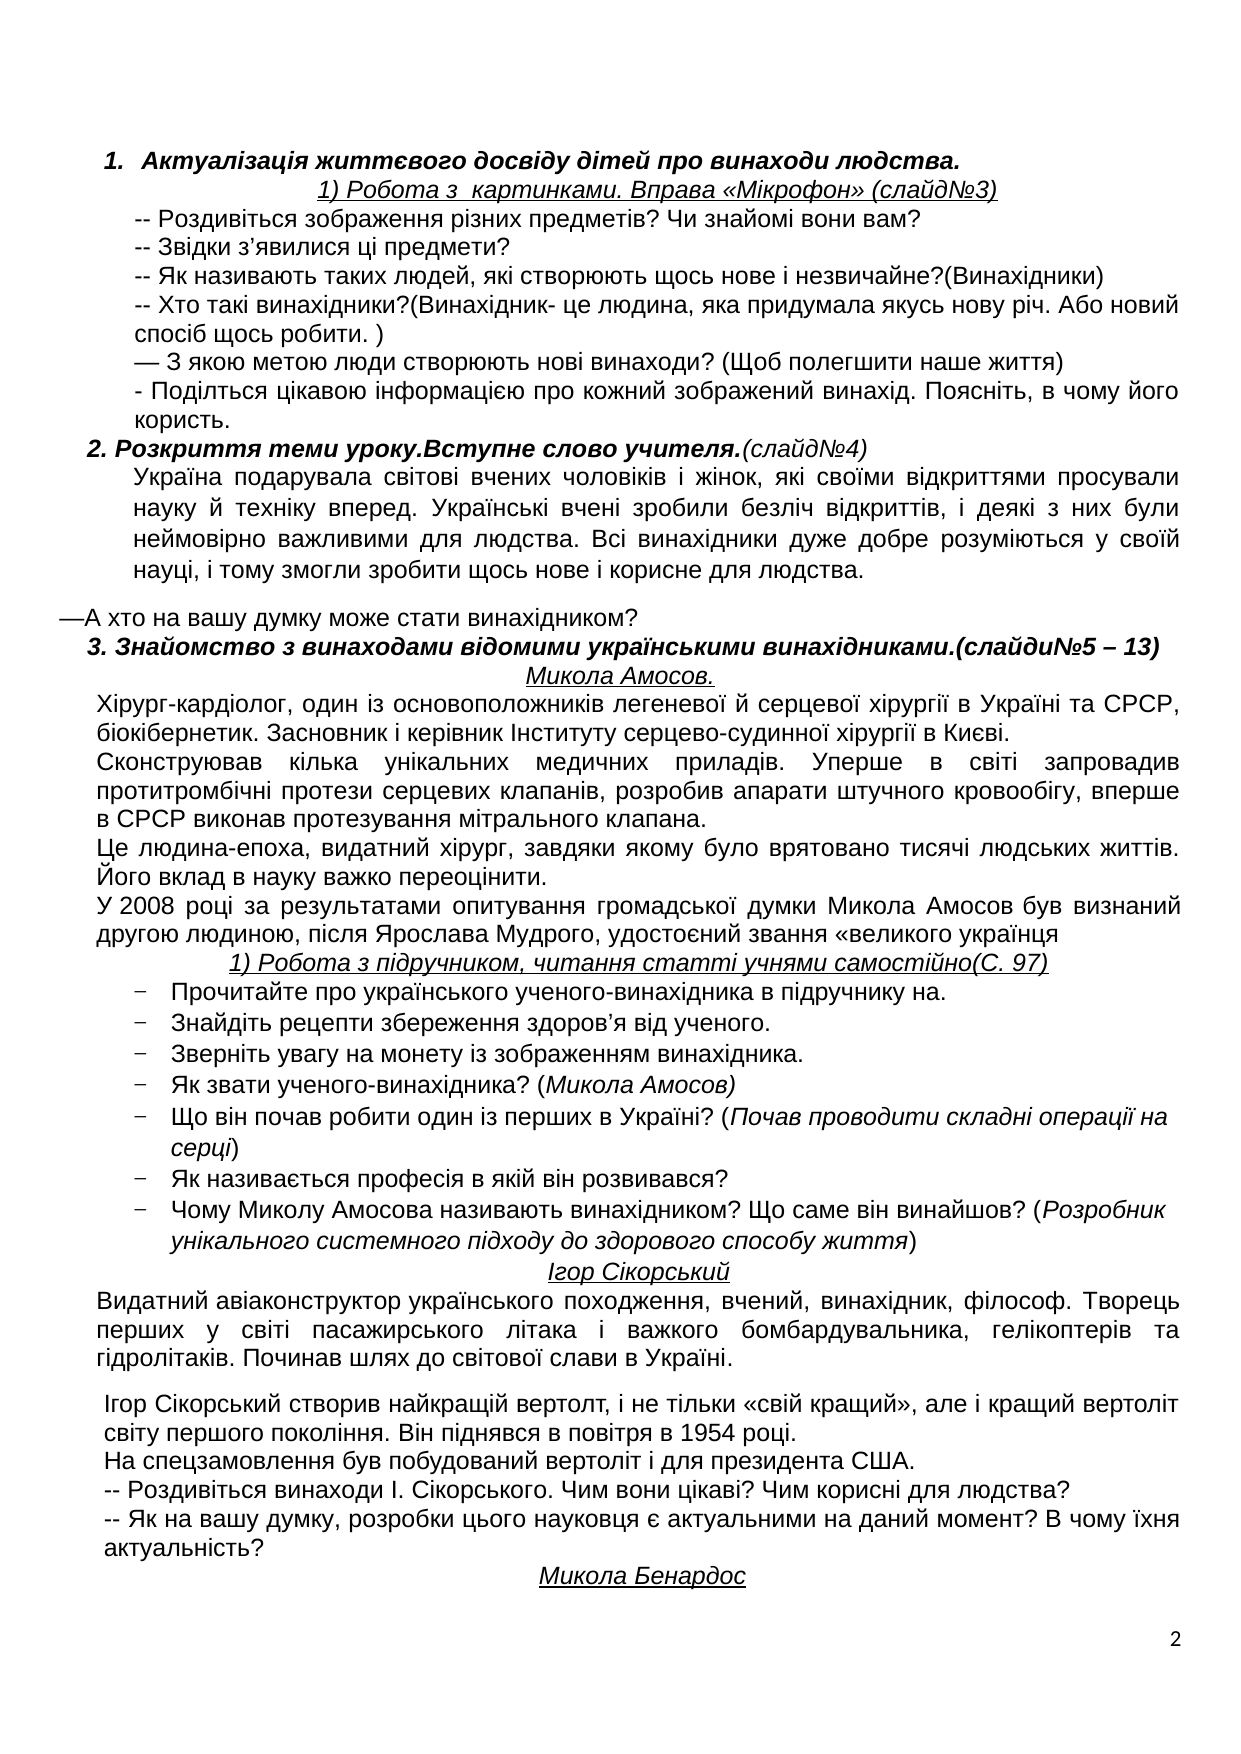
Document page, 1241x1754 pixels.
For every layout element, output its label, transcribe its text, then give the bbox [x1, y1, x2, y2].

list Прочитайте про українського ученого-винахідника в підручнику на. [133, 977, 1181, 1006]
list Що він почав робити один із перших в Україні? (Почав проводити складні операції на серці) [133, 1102, 1181, 1161]
text Ігор Сікорський створив найкращій вертолт, і не тільки «свій кращий», але і кращий вертоліт світу першого покоління. Він піднявся в повітря в 1954 році. [103, 1389, 1181, 1446]
list Чому Миколу Амосова називають винахідником? Що саме він винайшов? (Розробник унікального системного підходу до здорового способу життя) [133, 1195, 1181, 1255]
text -- Як на вашу думку, розробки цього науковця є актуальними на даний момент? В чому їхня актуальність? [103, 1504, 1181, 1561]
text -- Роздивіться винаходи І. Сікорського. Чим вони цікаві? Чим корисні для людства? [103, 1475, 1181, 1504]
text Микола Амосов. [59, 661, 1181, 689]
text 2. Розкриття теми уроку.Вступне слово учителя.(слайд№4) [59, 434, 1181, 462]
list Як називається професія в якій він розвивався? [133, 1164, 1181, 1193]
list - Поділться цікавою інформацією про кожний зображений винахід. Поясніть, в чому його користь. [134, 376, 1181, 434]
list -- Звідки з’явилися ці предмети? [134, 232, 1181, 261]
list -- Як називають таких людей, які створюють щось нове і незвичайне?(Винахідники) [134, 261, 1181, 290]
list Сконструював кілька унікальних медичних приладів. Уперше в світі запровадив протитромбічні протези серцевих клапанів, розробив апарати штучного кровообігу, вперше в СРСР виконав протезування мітрального клапана. [96, 747, 1181, 833]
text —А хто на вашу думку може стати винахідником? [59, 603, 1181, 632]
list Знайдіть рецепти збереження здоров’я від ученого. [133, 1008, 1181, 1037]
list 1) Робота з картинками. Вправа «Мікрофон» (слайд№3) [134, 175, 1181, 204]
text Микола Бенардос [103, 1561, 1181, 1590]
text На спецзамовлення був побудований вертоліт і для президента США. [103, 1446, 1181, 1475]
text 3. Знайомство з винаходами відомими українськими винахідниками.(слайди№5 – 13) [59, 632, 1181, 661]
list Актуалізація життєвого досвіду дітей про винаходи людства. [103, 146, 1181, 175]
list Хірург-кардіолог, один із основоположників легеневої й серцевої хірургії в Україні та СРСР, біокібернетик. Засновник і керівник Інституту серцево-судинної хірургії в Києві. [96, 689, 1181, 747]
list Видатний авіаконструктор українського походження, вчений, винахідник, філософ. Творець перших у світі пасажирського літака і важкого бомбардувальника, гелікоптерів та гідролітаків. Починав шлях до світової слави в Україні. [96, 1286, 1181, 1372]
list 1) Робота з підручником, читання статті учнями самостійно(С. 97) [96, 948, 1181, 977]
list -- Роздивіться зображення різних предметів? Чи знайомі вони вам? [134, 204, 1181, 232]
list -- Хто такі винахідники?(Винахідник- це людина, яка придумала якусь нову річ. Або новий спосіб щось робити. ) [134, 290, 1181, 347]
list Зверніть увагу на монету із зображенням винахідника. [133, 1039, 1181, 1068]
list Це людина-епоха, видатний хірург, завдяки якому було врятовано тисячі людських життів. Його вклад в науку важко переоцінити. [96, 833, 1181, 891]
list Як звати ученого-винахідника? (Микола Амосов) [133, 1070, 1181, 1099]
list — З якою метою люди створюють нові винаходи? (Щоб полегшити наше життя) [134, 347, 1181, 376]
list У 2008 році за результатами опитування громадської думки Микола Амосов був визнаний другою людиною, після Ярослава Мудрого, удостоєний звання «великого українця [96, 891, 1181, 948]
list Ігор Сікорський [96, 1257, 1181, 1286]
text Україна подарувала світові вчених чоловіків і жінок, які своїми відкриттями просували науку й техніку вперед. Українські вчені зробили безліч відкриттів, і деякі з них були неймовірно важливими для людства. Всі винахідники дуже добре розуміються у своїй науці, і тому змогли зробити щось нове і корисне для людства. [133, 462, 1181, 584]
